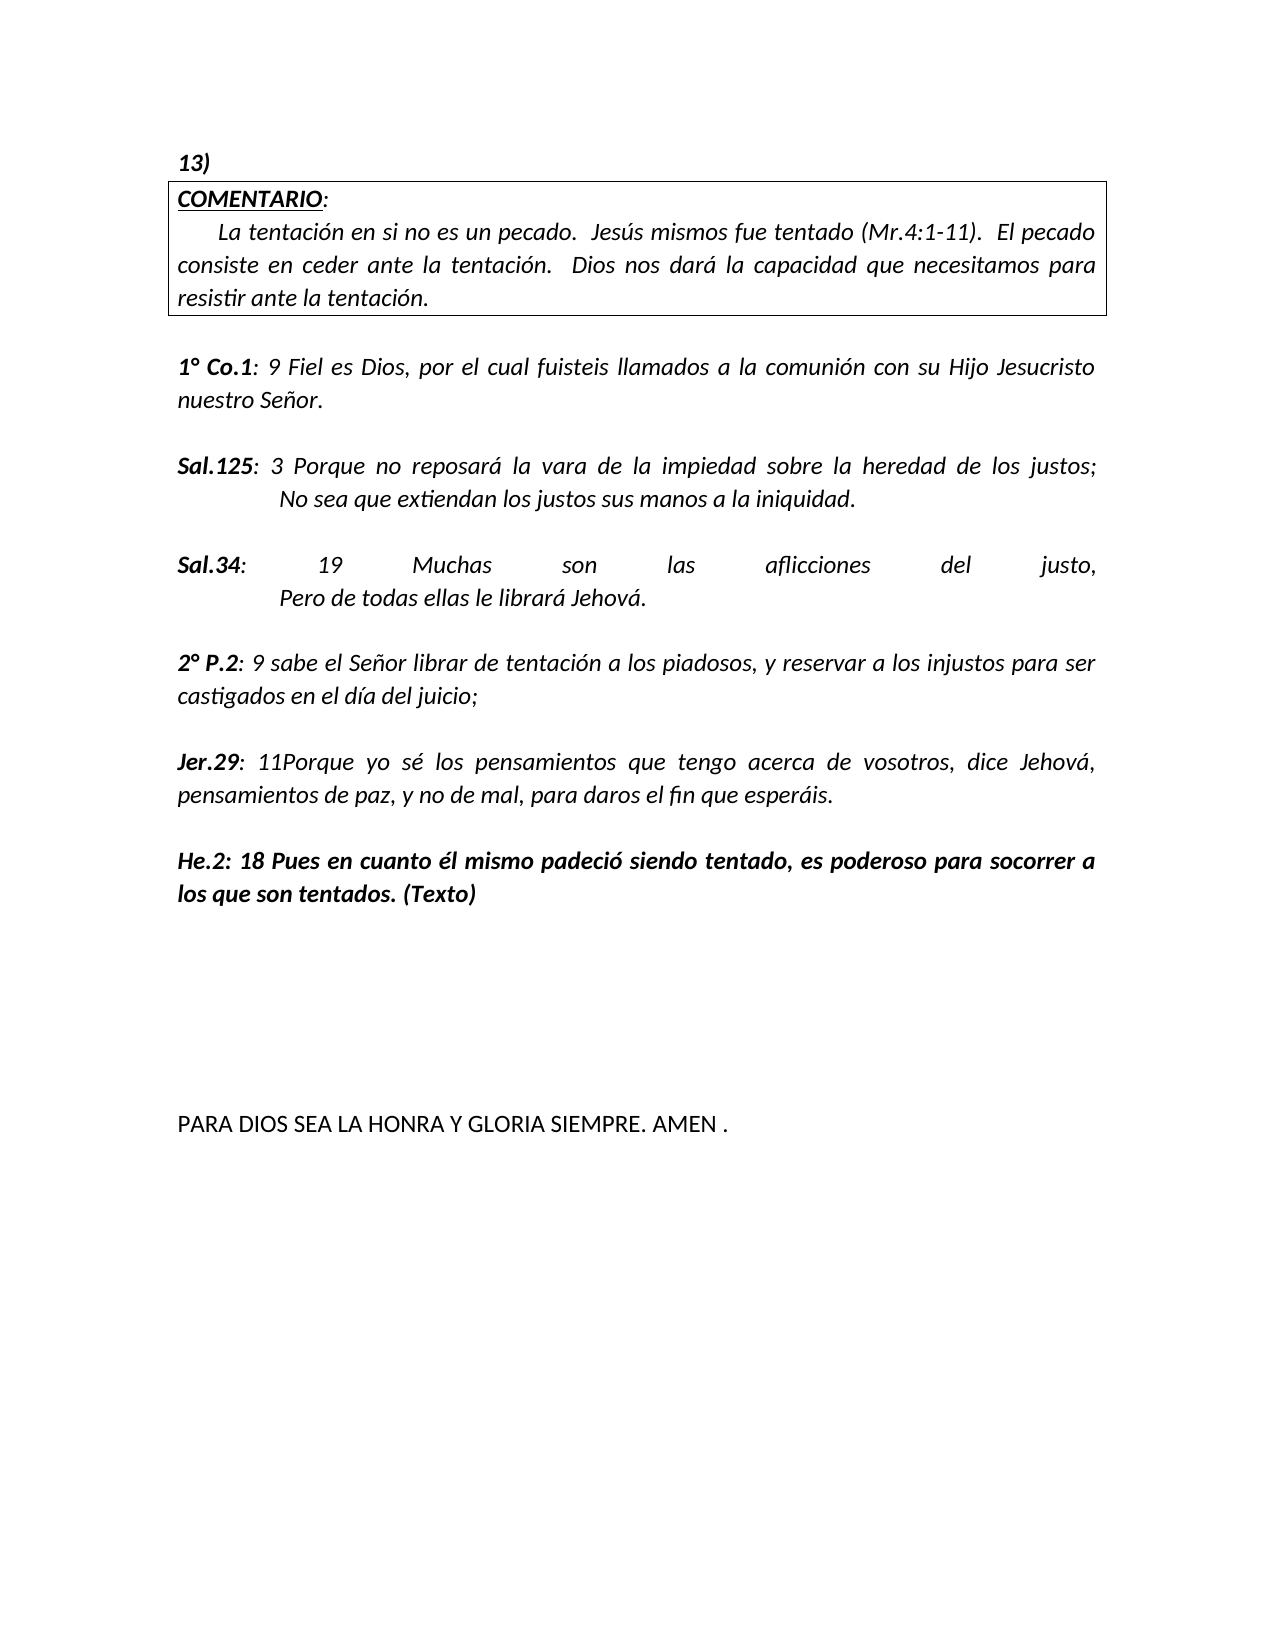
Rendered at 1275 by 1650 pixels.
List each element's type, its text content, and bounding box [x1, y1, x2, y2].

text He.2: 18 Pues en cuanto él mismo padeció siendo tentado, es poderoso para socorrer a los que son tentados. (Texto) [177, 845, 1098, 908]
text 13) [177, 148, 1098, 178]
text 1° Co.1: 9 Fiel es Dios, por el cual fuisteis llamados a la comunión con su Hijo Jesucristo nuestro Señor. [177, 351, 1098, 415]
text Sal.125: 3 Porque no reposará la vara de la impiedad sobre la heredad de los justos; No sea que extiendan los justos sus manos a la iniquidad. [177, 450, 1098, 513]
text PARA DIOS SEA LA HONRA Y GLORIA SIEMPRE. AMEN . [177, 1108, 1098, 1139]
text COMENTARIO: [169, 182, 1106, 213]
text La tentación en si no es un pecado. Jesús mismos fue tentado (Mr.4:1-11). El pecado consiste en ceder ante la tentación. Dios nos dará la capacidad que necesitamos para resistir ante la tentación. [169, 213, 1106, 315]
text Sal.34: 19 Muchas son las aflicciones del justo, Pero de todas ellas le librará Jehová. [177, 549, 1098, 612]
text Jer.29: 11Porque yo sé los pensamientos que tengo acerca de vosotros, dice Jehová, pensamientos de paz, y no de mal, para daros el fin que esperáis. [177, 746, 1098, 810]
text 2° P.2: 9 sabe el Señor librar de tentación a los piadosos, y reservar a los injustos para ser castigados en el día del juicio; [177, 648, 1098, 711]
